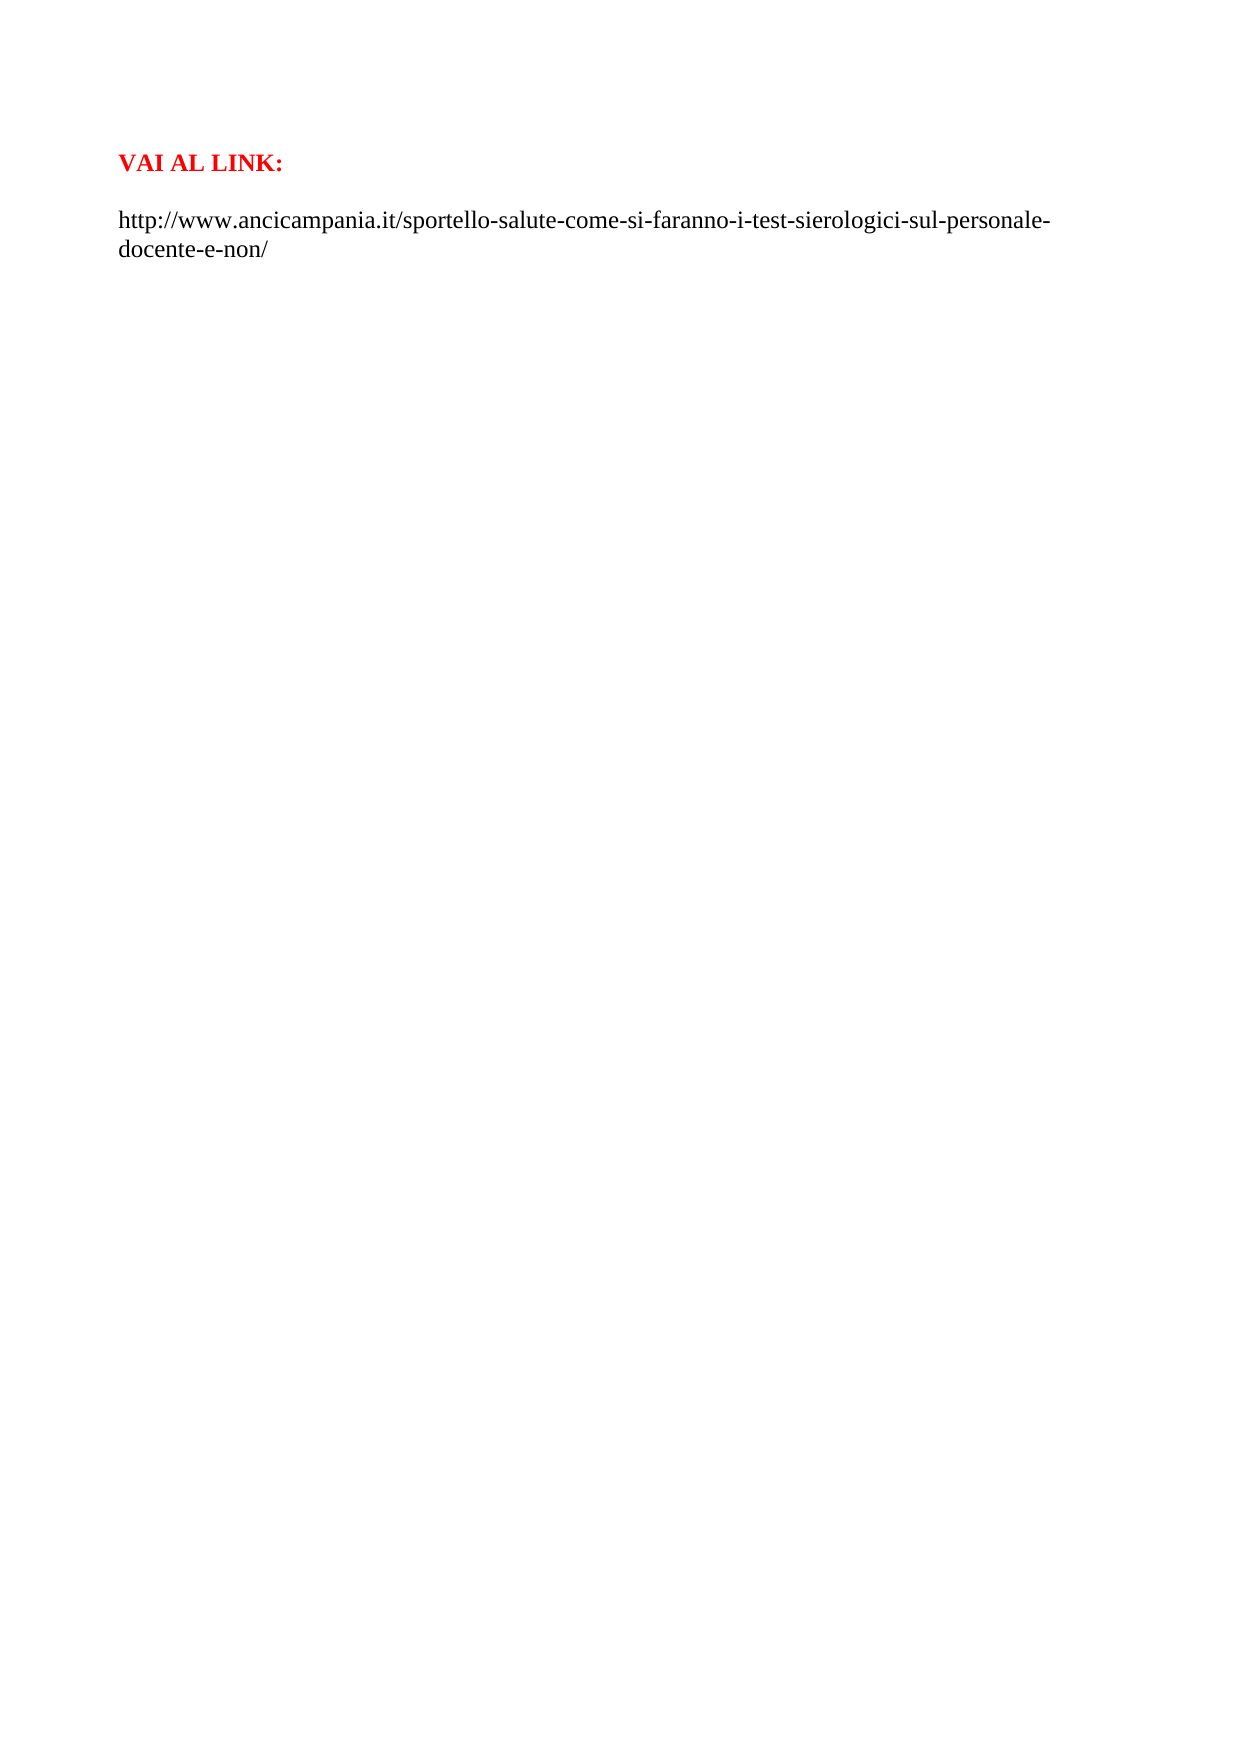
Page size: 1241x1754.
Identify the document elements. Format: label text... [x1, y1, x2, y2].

text http://www.ancicampania.it/sportello-salute-come-si-faranno-i-test-sierologici-sul-personale-docente-e-non/ [118, 205, 1122, 263]
text VAI AL LINK: [118, 148, 1122, 176]
